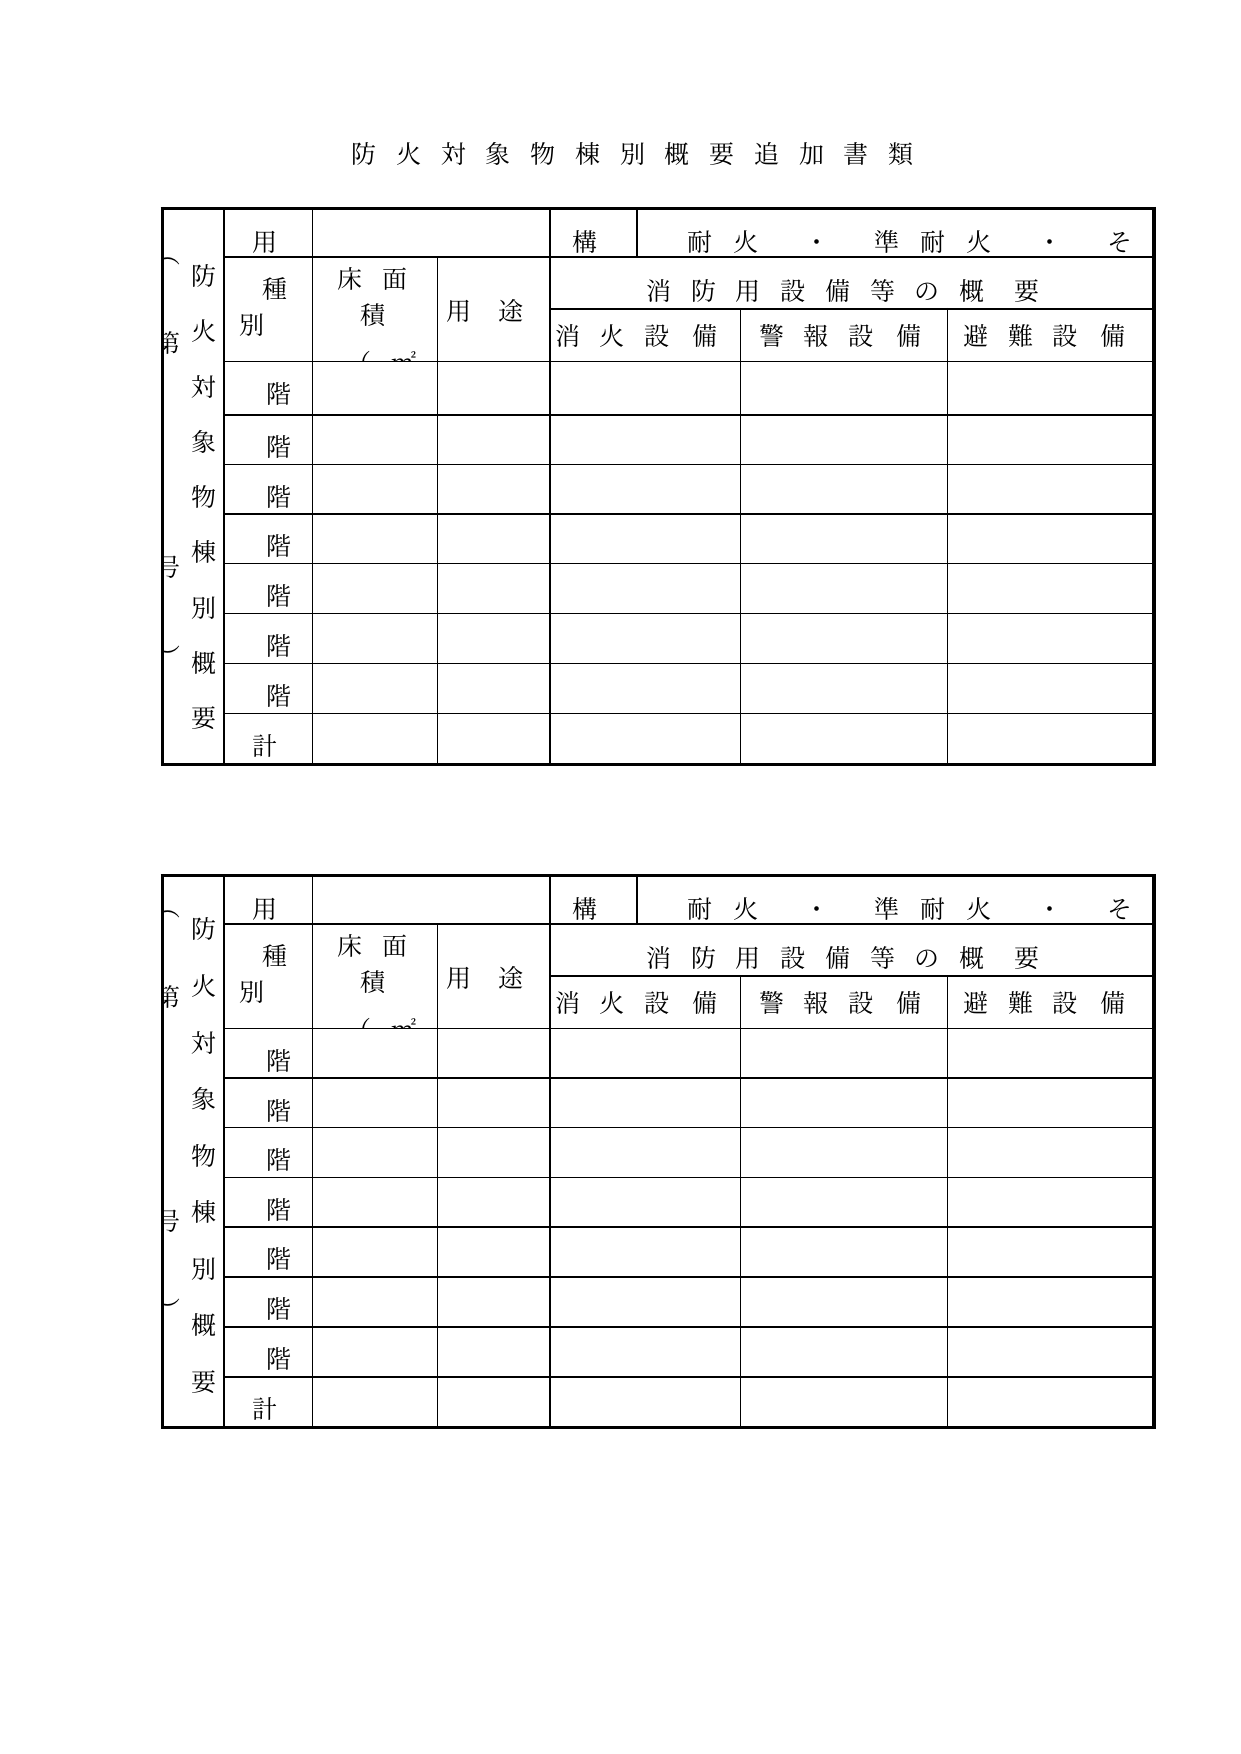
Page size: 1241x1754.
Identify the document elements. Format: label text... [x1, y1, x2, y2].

table_cell [741, 1178, 947, 1226]
table_cell [438, 465, 549, 513]
table_cell [313, 465, 437, 513]
table_cell [948, 614, 1152, 663]
table_cell [948, 1128, 1152, 1176]
table_cell [741, 416, 947, 463]
table_header 耐火 ・ 準耐火 ・ その他 [638, 877, 1152, 923]
table_cell [948, 714, 1152, 763]
table_cell [551, 564, 740, 613]
table_cell [551, 362, 740, 414]
table_cell [438, 1128, 549, 1176]
table_cell [438, 1029, 549, 1077]
table_cell [741, 362, 947, 414]
table_cell [313, 1079, 437, 1127]
table_cell [313, 1029, 437, 1077]
table_header 用途 [225, 210, 312, 256]
table_cell [551, 664, 740, 713]
table_cell [438, 416, 549, 463]
table_cell [741, 1079, 947, 1127]
table_cell [741, 1228, 947, 1276]
table_cell 消防用設備等の概要 [551, 258, 1152, 308]
table_cell [551, 1278, 740, 1326]
text 防火対象物棟別概要追加書類 [150, 135, 1135, 171]
table_cell [313, 1128, 437, 1176]
table_cell 階 [225, 1278, 312, 1326]
table_cell 床面積 （㎡） [313, 258, 437, 361]
table_cell [438, 664, 549, 713]
table_cell 階 [225, 564, 312, 613]
table_cell 階 [225, 664, 312, 713]
table_cell [438, 614, 549, 663]
table_cell [741, 1029, 947, 1077]
table_header 防火対象物棟別概要 （ 第 号 ） [164, 210, 223, 763]
table_cell [948, 362, 1152, 414]
table_cell 用途 [438, 258, 549, 361]
table_cell [313, 714, 437, 763]
table_cell [948, 664, 1152, 713]
table_cell [551, 1029, 740, 1077]
table_cell 種別 階別 [225, 258, 312, 361]
table_cell [948, 465, 1152, 513]
table_cell [948, 1029, 1152, 1077]
table_cell [741, 664, 947, 713]
table_cell [438, 1228, 549, 1276]
table_cell [438, 1278, 549, 1326]
table_cell 避難設備 [948, 310, 1152, 361]
table_cell [741, 1128, 947, 1176]
table_cell 階 [225, 1178, 312, 1226]
table_cell [741, 564, 947, 613]
table_cell [313, 664, 437, 713]
table_cell 床面積 （㎡） [313, 925, 437, 1028]
table_cell [313, 1178, 437, 1226]
table_cell [741, 714, 947, 763]
table_header 構造 [551, 877, 636, 923]
table_cell [438, 1328, 549, 1376]
table_cell [313, 416, 437, 463]
table_cell 避難設備 [948, 977, 1152, 1028]
table_cell 階 [225, 1029, 312, 1077]
table_header 用途 [225, 877, 312, 923]
table_header 耐火 ・ 準耐火 ・ その他 [638, 210, 1152, 256]
table_cell 階 [225, 1328, 312, 1376]
table_cell [741, 465, 947, 513]
table_cell 階 [225, 1128, 312, 1176]
table_cell 階 [225, 1079, 312, 1127]
table_cell 消火設備 [551, 977, 740, 1028]
table_cell [313, 1328, 437, 1376]
table_cell [551, 416, 740, 463]
table_cell 階 [225, 1228, 312, 1276]
table_cell [948, 416, 1152, 463]
table_cell [741, 1278, 947, 1326]
table_cell 計 [225, 714, 312, 763]
table_cell [438, 515, 549, 563]
table_cell [313, 515, 437, 563]
table_header 防火対象物棟別概要 （ 第 号 ） [164, 877, 223, 1426]
table_cell [741, 1328, 947, 1376]
table_cell 警報設備 [741, 977, 947, 1028]
table_cell [313, 1378, 437, 1426]
table_cell 階 [225, 515, 312, 563]
table_cell [313, 1228, 437, 1276]
table_cell [551, 1228, 740, 1276]
table_cell 階 [225, 614, 312, 663]
table_cell [313, 614, 437, 663]
table_cell [551, 515, 740, 563]
table_cell [438, 714, 549, 763]
table_cell [551, 1128, 740, 1176]
table_cell 種別 階別 [225, 925, 312, 1028]
table_cell 階 [225, 465, 312, 513]
table_cell [551, 1378, 740, 1426]
table_cell [438, 564, 549, 613]
table_cell [551, 1178, 740, 1226]
table_header 構造 [551, 210, 636, 256]
table_cell [551, 1079, 740, 1127]
table_cell [948, 1328, 1152, 1376]
table_cell [438, 1178, 549, 1226]
table_header [313, 877, 549, 923]
table_cell [438, 362, 549, 414]
table_cell 用途 [438, 925, 549, 1028]
table_cell [438, 1378, 549, 1426]
table_cell [438, 1079, 549, 1127]
table_cell [948, 564, 1152, 613]
table_cell [948, 515, 1152, 563]
table_cell [741, 614, 947, 663]
table_cell 消火設備 [551, 310, 740, 361]
table_cell [313, 564, 437, 613]
table_cell 階 [225, 416, 312, 463]
table_cell [948, 1079, 1152, 1127]
table_cell [741, 515, 947, 563]
table_cell [551, 1328, 740, 1376]
table_cell [313, 1278, 437, 1326]
table_cell [313, 362, 437, 414]
table_cell 計 [225, 1378, 312, 1426]
table_cell 警報設備 [741, 310, 947, 361]
table_cell [551, 465, 740, 513]
table_cell [741, 1378, 947, 1426]
table_cell [948, 1378, 1152, 1426]
table_cell [551, 614, 740, 663]
table_header [313, 210, 549, 256]
table_cell 消防用設備等の概要 [551, 925, 1152, 975]
table_cell [551, 714, 740, 763]
table_cell [948, 1228, 1152, 1276]
table_cell [948, 1178, 1152, 1226]
table_cell [948, 1278, 1152, 1326]
table_cell 階 [225, 362, 312, 414]
